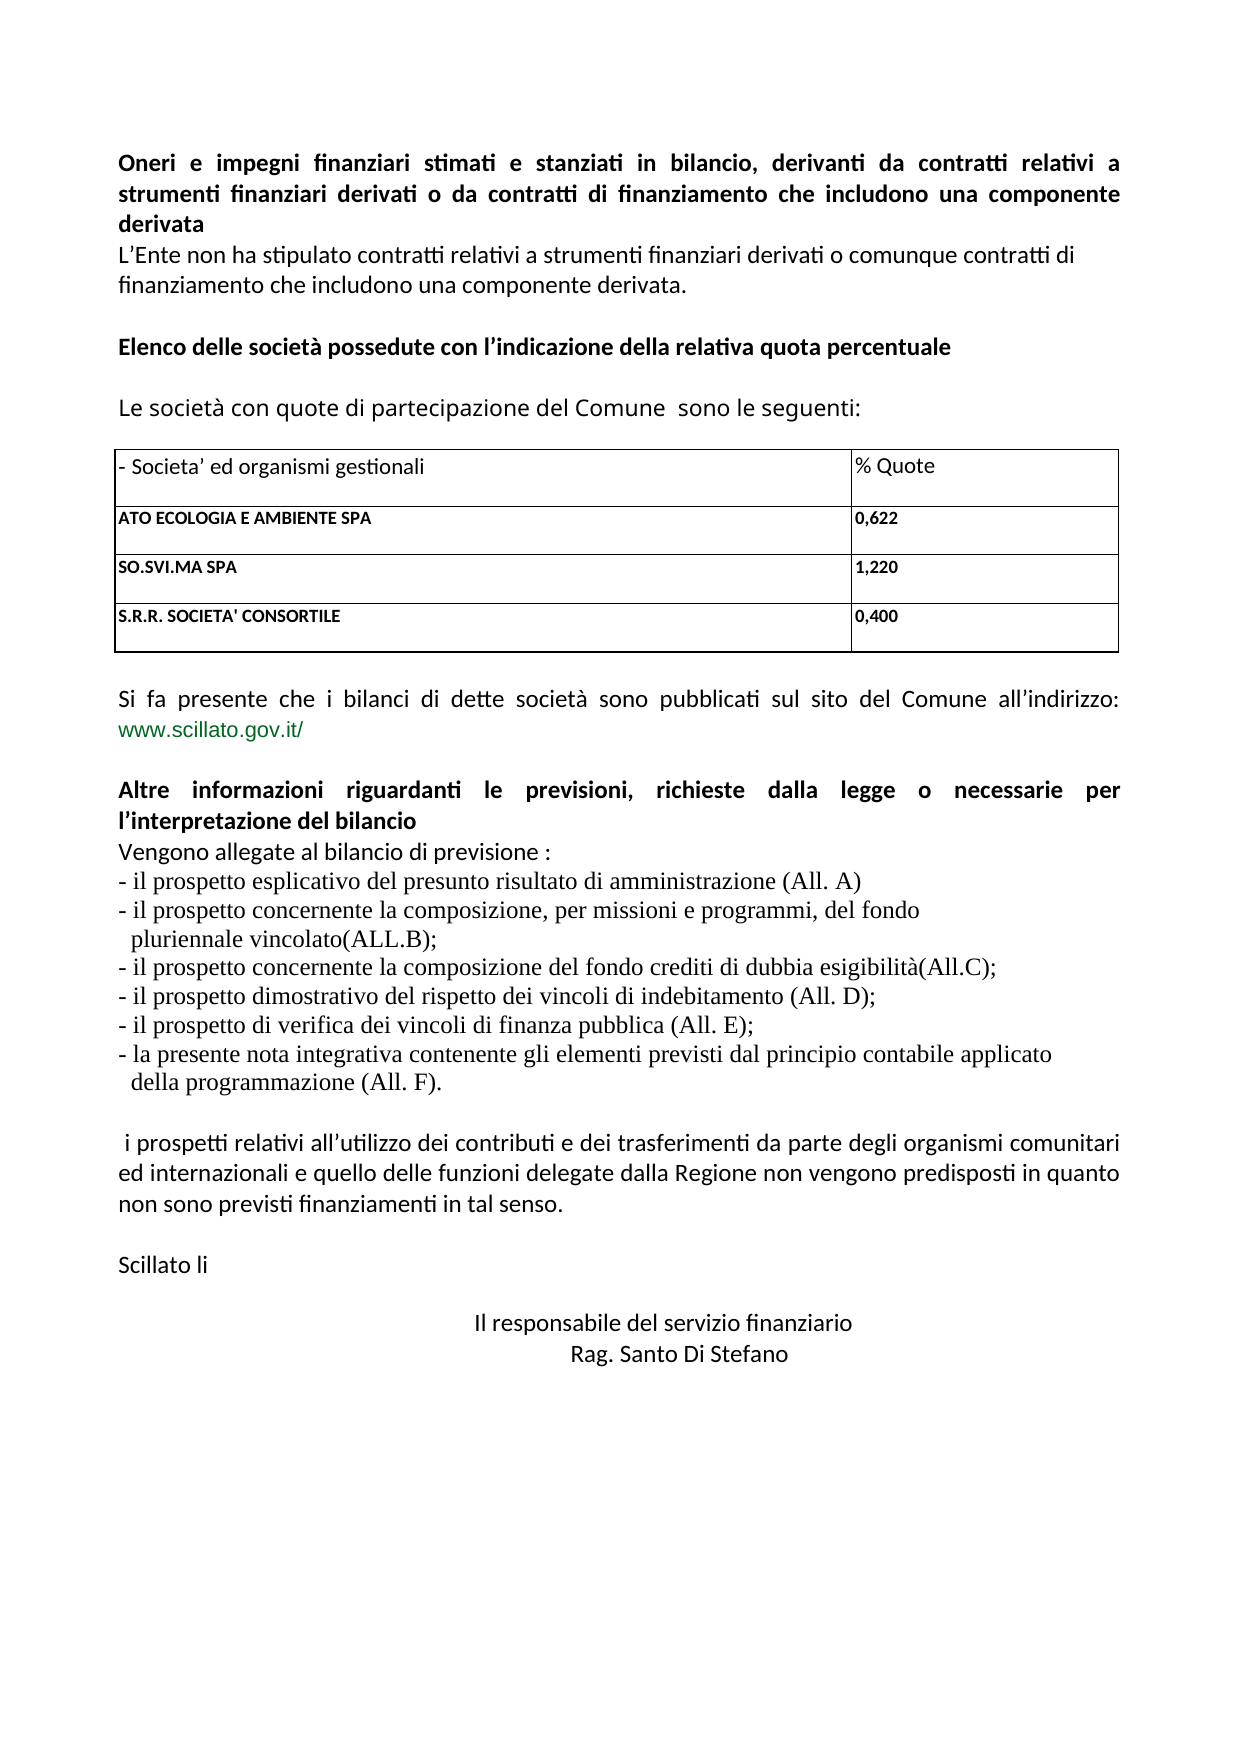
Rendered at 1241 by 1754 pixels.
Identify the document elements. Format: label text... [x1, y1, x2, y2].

text Scillato li [118, 1249, 1122, 1279]
table_header % Quote [852, 450, 1118, 506]
text della programmazione (All. F). [118, 1067, 1122, 1096]
text - il prospetto dimostrativo del rispetto dei vincoli di indebitamento (All. D); [118, 981, 1122, 1010]
text - il prospetto concernente la composizione del fondo crediti di dubbia esigibilità(All.C); [118, 952, 1122, 981]
text - il prospetto concernente la composizione, per missioni e programmi, del fondo [118, 895, 1122, 924]
text Elenco delle società possedute con l’indicazione della relativa quota percentuale [118, 331, 1122, 361]
text pluriennale vincolato(ALL.B); [118, 924, 1122, 952]
text L’Ente non ha stipulato contratti relativi a strumenti finanziari derivati o comunque contratti di [118, 239, 1122, 270]
text Oneri e impegni finanziari stimati e stanziati in bilancio, derivanti da contratti relativi a strumenti finanziari derivati o da contratti di finanziamento che includono una componente derivata [118, 148, 1122, 239]
text - la presente nota integrativa contenente gli elementi previsti dal principio contabile applicato [118, 1039, 1122, 1067]
table_header - Societa’ ed organismi gestionali [116, 450, 851, 506]
text Vengono allegate al bilancio di previsione : [118, 836, 1122, 866]
text Il responsabile del servizio finanziario [118, 1307, 1122, 1338]
text Le società con quote di partecipazione del Comune sono le seguenti: [118, 392, 1122, 423]
text finanziamento che includono una componente derivata. [118, 270, 1122, 300]
table_cell 0,622 [852, 507, 1118, 554]
text Si fa presente che i bilanci di dette società sono pubblicati sul sito del Comune all’indirizzo: www.scillato.gov.it/ [118, 683, 1122, 744]
text - il prospetto esplicativo del presunto risultato di amministrazione (All. A) [118, 866, 1122, 895]
text Altre informazioni riguardanti le previsioni, richieste dalla legge o necessarie per l’interpretazione del bilancio [118, 774, 1122, 836]
table_cell SO.SVI.MA SPA [116, 555, 851, 603]
table_cell S.R.R. SOCIETA' CONSORTILE [116, 604, 851, 651]
text - il prospetto di verifica dei vincoli di finanza pubblica (All. E); [118, 1010, 1122, 1039]
table_cell 0,400 [852, 604, 1118, 651]
table_cell 1,220 [852, 555, 1118, 603]
text Rag. Santo Di Stefano [118, 1338, 1122, 1368]
table_cell ATO ECOLOGIA E AMBIENTE SPA [116, 507, 851, 554]
text i prospetti relativi all’utilizzo dei contributi e dei trasferimenti da parte degli organismi comunitari ed internazionali e quello delle funzioni delegate dalla Regione non vengono predisposti in quanto non sono previsti finanziamenti in tal senso. [118, 1127, 1122, 1218]
